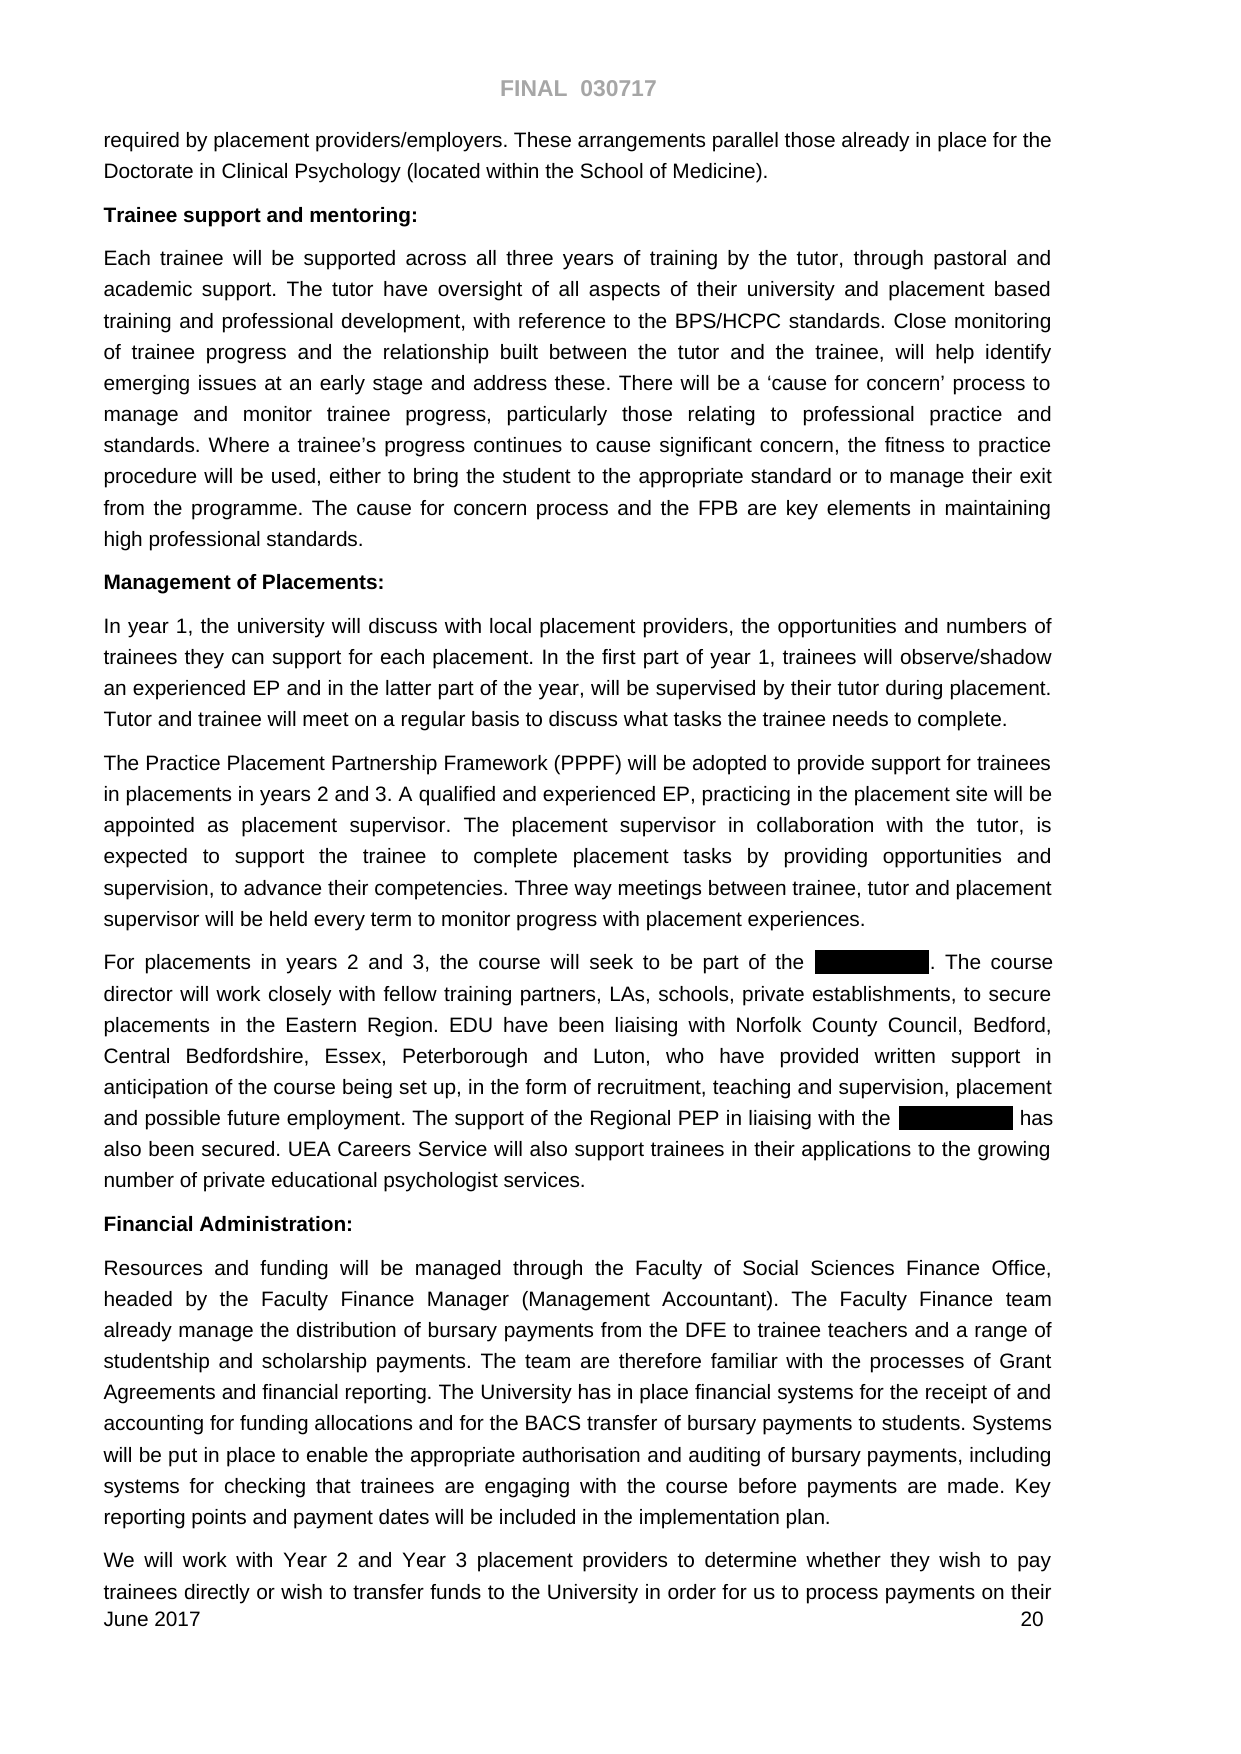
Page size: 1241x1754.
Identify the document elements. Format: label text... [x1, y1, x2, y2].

text Each trainee will be supported across all three years of training by the tutor, through pastoral and academic support. The tutor have oversight of all aspects of their university and placement based training and professional development, with reference to the BPS/HCPC standards. Close monitoring of trainee progress and the relationship built between the tutor and the trainee, will help identify emerging issues at an early stage and address these. There will be a ‘cause for concern’ process to manage and monitor trainee progress, particularly those relating to professional practice and standards. Where a trainee’s progress continues to cause significant concern, the fitness to practice procedure will be used, either to bring the student to the appropriate standard or to manage their exit from the programme. The cause for concern process and the FPB are key elements in maintaining high professional standards. [103, 246, 1053, 550]
text In year 1, the university will discuss with local placement providers, the opportunities and numbers of trainees they can support for each placement. In the first part of year 1, trainees will observe/shadow an experienced EP and in the latter part of the year, will be supervised by their tutor during placement. Tutor and trainee will meet on a regular basis to discuss what tasks the trainee needs to complete. [103, 614, 1053, 731]
text Trainee support and mentoring: [103, 202, 1053, 226]
text The Practice Placement Partnership Framework (PPPF) will be adopted to provide support for trainees in placements in years 2 and 3. A qualified and experienced EP, practicing in the placement site will be appointed as placement supervisor. The placement supervisor in collaboration with the tutor, is expected to support the trainee to complete placement tasks by providing opportunities and supervision, to advance their competencies. Three way meetings between trainee, tutor and placement supervisor will be held every term to monitor progress with placement experiences. [103, 751, 1053, 931]
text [103, 128, 1053, 183]
text Resources and funding will be managed through the Faculty of Social Sciences Finance Office, headed by the Faculty Finance Manager (Management Accountant). The Faculty Finance team already manage the distribution of bursary payments from the DFE to trainee teachers and a range of studentship and scholarship payments. The team are therefore familiar with the processes of Grant Agreements and financial reporting. The University has in place financial systems for the receipt of and accounting for funding allocations and for the BACS transfer of bursary payments to students. Systems will be put in place to enable the appropriate authorisation and auditing of bursary payments, including systems for checking that trainees are engaging with the course before payments are made. Key reporting points and payment dates will be included in the implementation plan. [103, 1256, 1053, 1529]
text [103, 1548, 1053, 1603]
text For placements in years 2 and 3, the course will seek to be part of the REDACTED. The course director will work closely with fellow training partners, LAs, schools, private establishments, to secure placements in the Eastern Region. EDU have been liaising with Norfolk County Council, Bedford, Central Bedfordshire, Essex, Peterborough and Luton, who have provided written support in anticipation of the course being set up, in the form of recruitment, teaching and supervision, placement and possible future employment. The support of the Regional PEP in liaising with the REDACTED has also been secured. UEA Careers Service will also support trainees in their applications to the growing number of private educational psychologist services. [103, 950, 1053, 1192]
text Financial Administration: [103, 1212, 1053, 1236]
text Management of Placements: [103, 570, 1053, 594]
